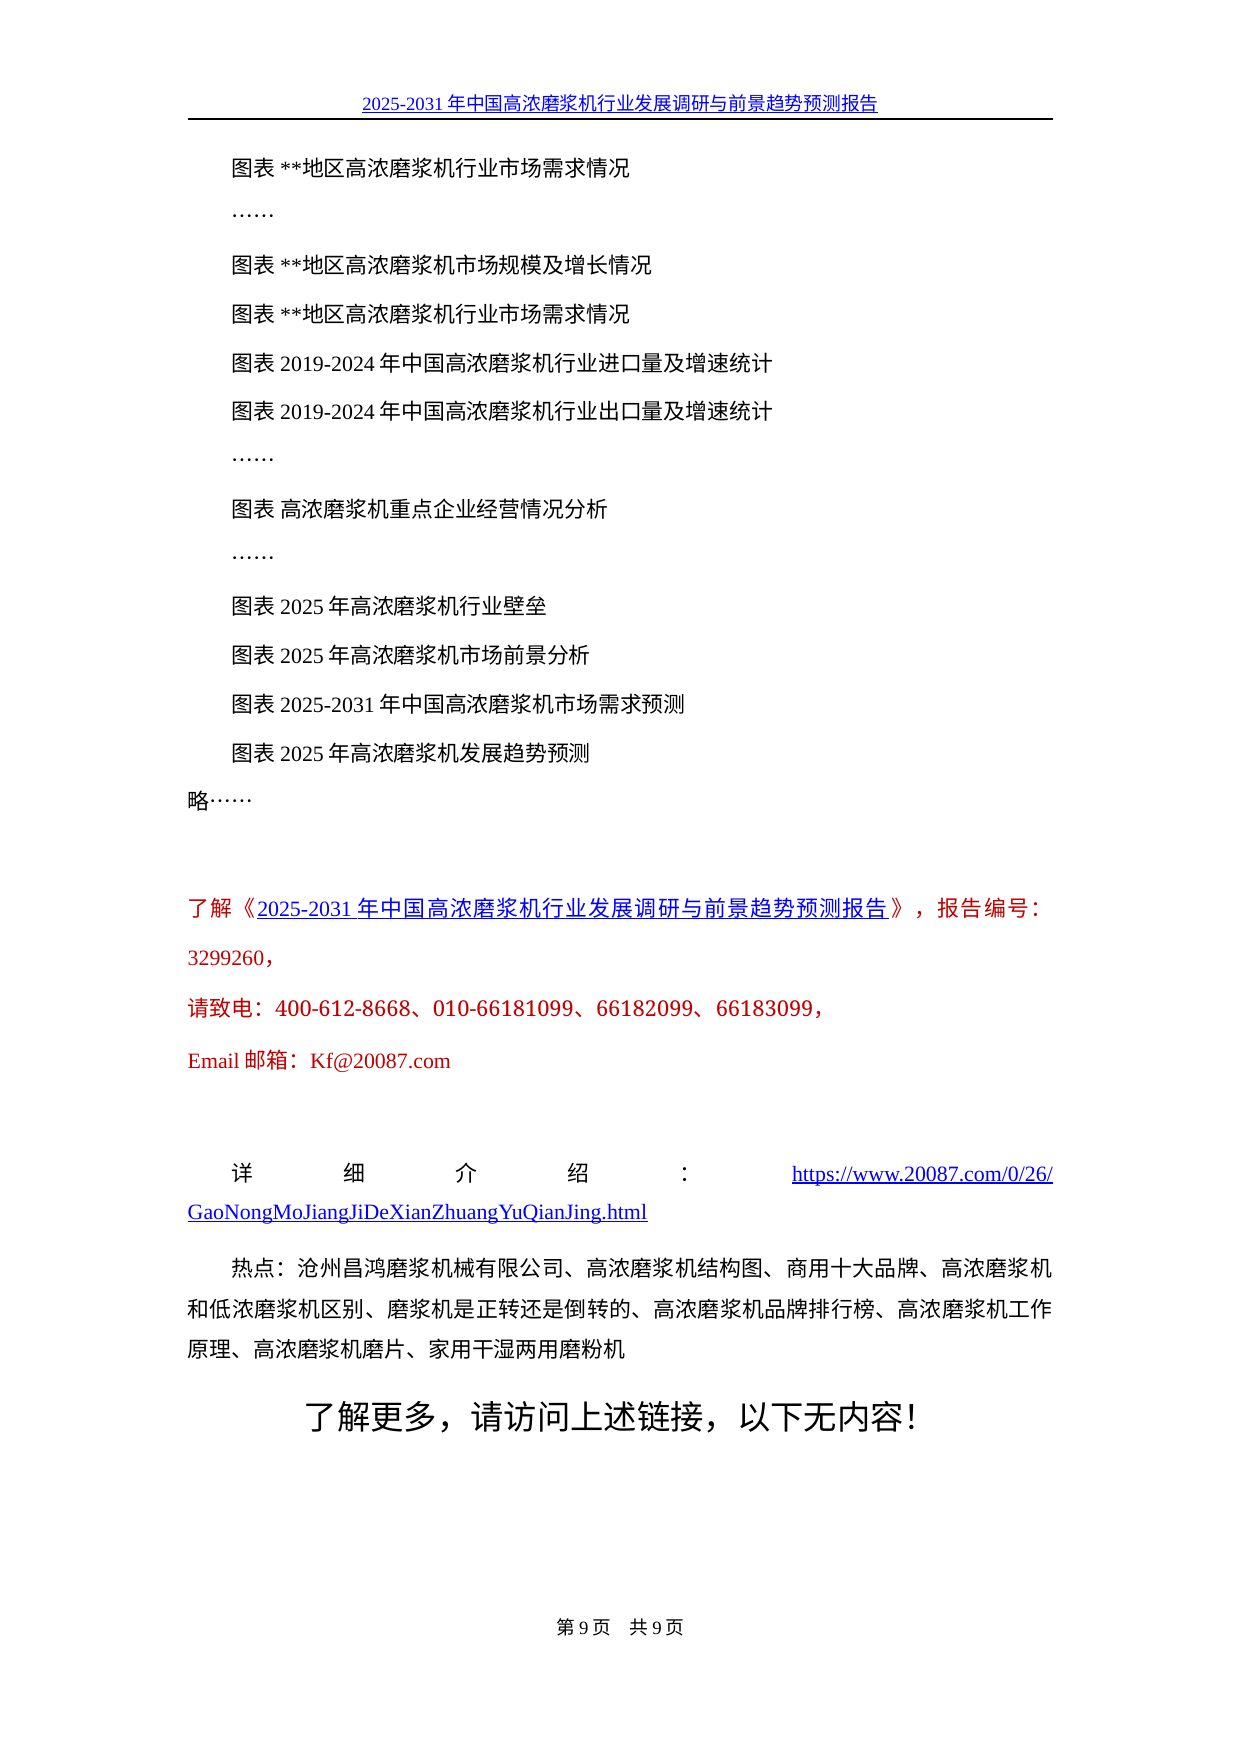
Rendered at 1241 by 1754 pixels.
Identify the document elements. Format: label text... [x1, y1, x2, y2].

title 了解更多，请访问上述链接，以下无内容！ [187, 1382, 1053, 1447]
text 热点：沧州昌鸿磨浆机械有限公司、高浓磨浆机结构图、商用十大品牌、高浓磨浆机和低浓磨浆机区别、磨浆机是正转还是倒转的、高浓磨浆机品牌排行榜、高浓磨浆机工作原理、高浓磨浆机磨片、家用干湿两用磨粉机 [187, 1251, 1053, 1364]
text 了解《2025-2031年中国高浓磨浆机行业发展调研与前景趋势预测报告》，报告编号：3299260， [187, 890, 1053, 972]
text Email邮箱：Kf@20087.com [187, 1042, 1053, 1075]
text 详细介绍：https://www.20087.com/0/26/GaoNongMoJiangJiDeXianZhuangYuQianJing.html [187, 1155, 1053, 1228]
text 请致电：400-612-8668、010-66181099、66182099、66183099， [187, 991, 1053, 1023]
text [187, 150, 1053, 816]
